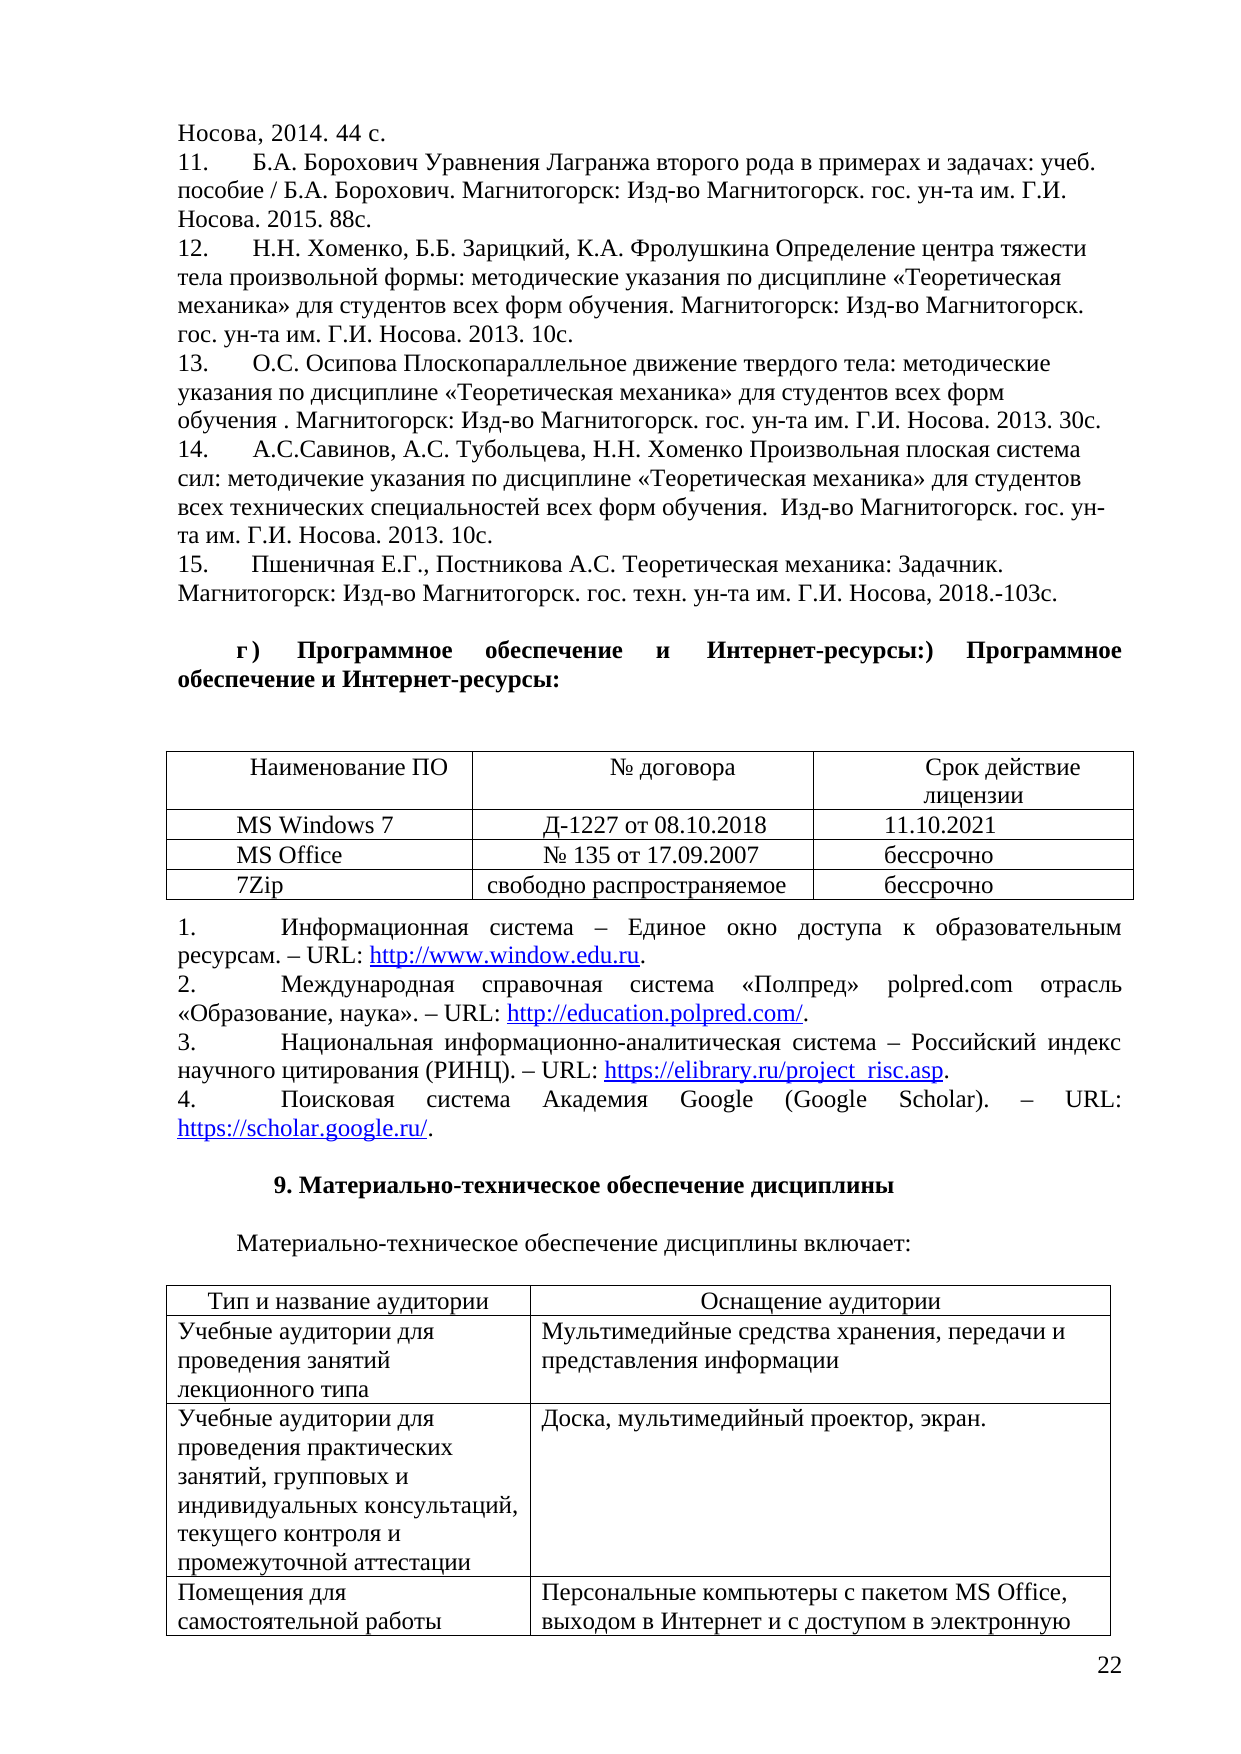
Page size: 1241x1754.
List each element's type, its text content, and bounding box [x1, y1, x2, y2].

table_header Оснащение аудитории [531, 1286, 1110, 1315]
table_cell Учебные аудитории для проведения практических занятий, групповых и индивидуальных консультаций, текущего контроля и промежуточной аттестации [167, 1404, 530, 1576]
list Пшеничная Е.Г., Постникова А.С. Теоретическая механика: Задачник. Магнитогорск: Изд-во Магнитогорск. гос. техн. ун-та им. Г.И. Носова, 2018.-103с. [177, 549, 1122, 607]
list А.С.Савинов, А.С. Тубольцева, Н.Н. Хоменко Произвольная плоская система сил: методичекие указания по дисциплине «Теоретическая механика» для студентов всех технических специальностей всех форм обучения. Изд-во Магнитогорск. гос. ун-та им. Г.И. Носова. 2013. 10с. [177, 434, 1122, 549]
table_cell Мультимедийные средства хранения, передачи и представления информации [531, 1316, 1110, 1402]
table_header Тип и название аудитории [167, 1286, 530, 1315]
table_cell № 135 от 17.09.2007 [473, 840, 813, 869]
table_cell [531, 1577, 1110, 1634]
table_cell MS Windows 7 [167, 810, 472, 839]
table_cell бессрочно [814, 870, 1133, 898]
list Информационная система – Единое окно доступа к образовательным ресурсам. – URL: http://www.window.edu.ru. [177, 912, 1122, 969]
table_cell Доска, мультимедийный проектор, экран. [531, 1404, 1110, 1576]
text 9. Материально-техническое обеспечение дисциплины [274, 1170, 1122, 1199]
table_header Наименование ПО [167, 752, 472, 809]
table_cell 7Zip [167, 870, 472, 898]
text Материально-техническое обеспечение дисциплины включает: [177, 1228, 1122, 1257]
table_cell бессрочно [814, 840, 1133, 869]
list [177, 118, 1122, 147]
table_header Срок действие лицензии [814, 752, 1133, 809]
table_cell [167, 1577, 530, 1634]
table_cell MS Office [167, 840, 472, 869]
list Б.А. Борохович Уравнения Лагранжа второго рода в примерах и задачах: учеб. пособие / Б.А. Борохович. Магнитогорск: Изд-во Магнитогорск. гос. ун-та им. Г.И. Носова. 2015. 88с. [177, 147, 1122, 233]
list Международная справочная система «Полпред» polpred.com отрасль «Образование, наука». – URL: http://education.polpred.com/. [177, 969, 1122, 1027]
table_cell свободно распространяемое [473, 870, 813, 898]
table_cell 11.10.2021 [814, 810, 1133, 839]
text г) Программное обеспечение и Интернет-ресурсы:) Программное обеспечение и Интернет-ресурсы: [177, 636, 1122, 693]
list Поисковая система Академия Google (Google Scholar). – URL: https://scholar.google.ru/. [177, 1084, 1122, 1142]
table_cell Учебные аудитории для проведения занятий лекционного типа [167, 1316, 530, 1402]
list О.С. Осипова Плоскопараллельное движение твердого тела: методические указания по дисциплине «Теоретическая механика» для студентов всех форм обучения . Магнитогорск: Изд-во Магнитогорск. гос. ун-та им. Г.И. Носова. 2013. 30с. [177, 348, 1122, 434]
table_header № договора [473, 752, 813, 809]
list Национальная информационно-аналитическая система – Российский индекс научного цитирования (РИНЦ). – URL: https://elibrary.ru/project_risc.asp. [177, 1027, 1122, 1084]
list Н.Н. Хоменко, Б.Б. Зарицкий, К.А. Фролушкина Определение центра тяжести тела произвольной формы: методические указания по дисциплине «Теоретическая механика» для студентов всех форм обучения. Магнитогорск: Изд-во Магнитогорск. гос. ун-та им. Г.И. Носова. 2013. 10с. [177, 233, 1122, 348]
table_cell Д-1227 от 08.10.2018 [473, 810, 813, 839]
